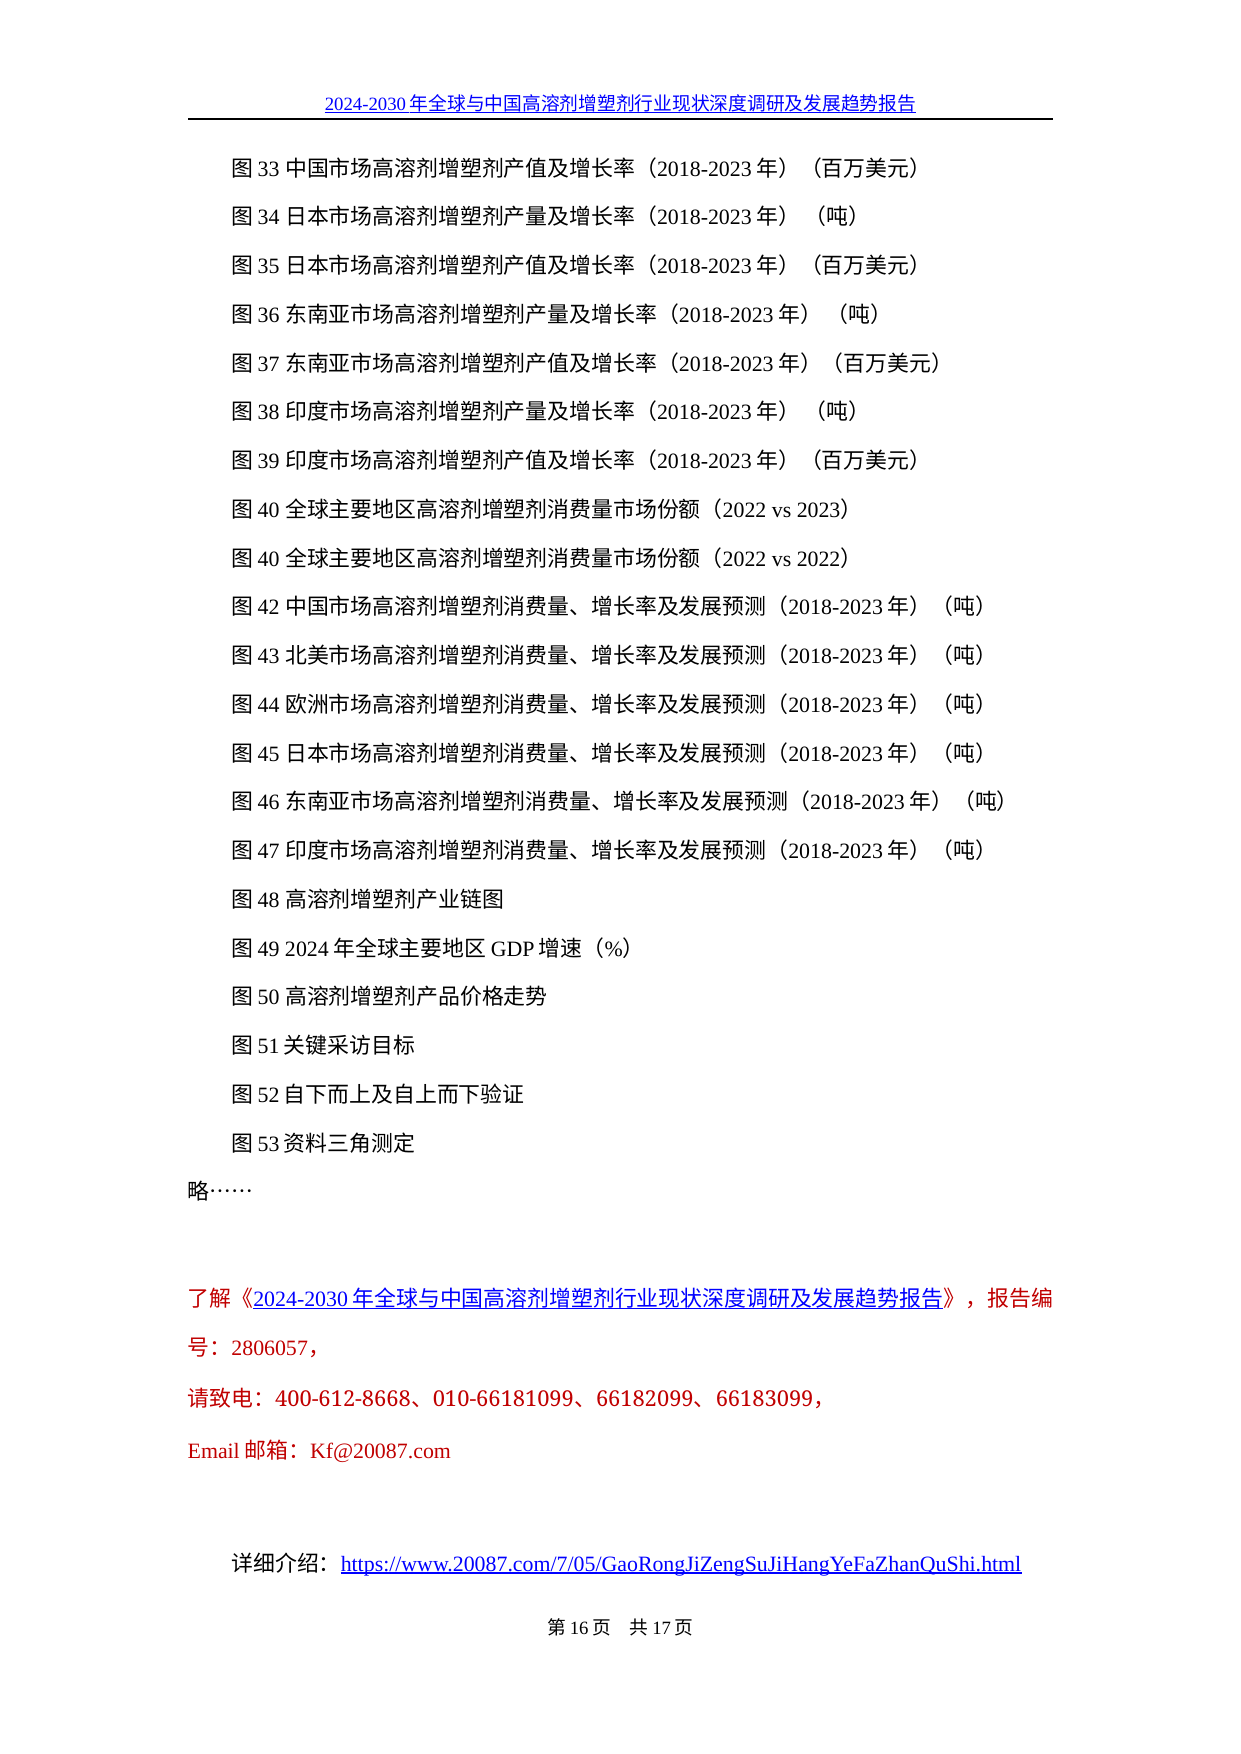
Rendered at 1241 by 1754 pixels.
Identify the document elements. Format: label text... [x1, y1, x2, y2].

text Email邮箱：Kf@20087.com [187, 1432, 1053, 1465]
text 详细介绍：https://www.20087.com/7/05/GaoRongJiZengSuJiHangYeFaZhanQuShi.html [187, 1545, 1053, 1578]
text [187, 150, 1053, 1206]
text 请致电：400-612-8668、010-66181099、66182099、66183099， [187, 1381, 1053, 1413]
text 了解《2024-2030年全球与中国高溶剂增塑剂行业现状深度调研及发展趋势报告》，报告编号：2806057， [187, 1280, 1053, 1362]
